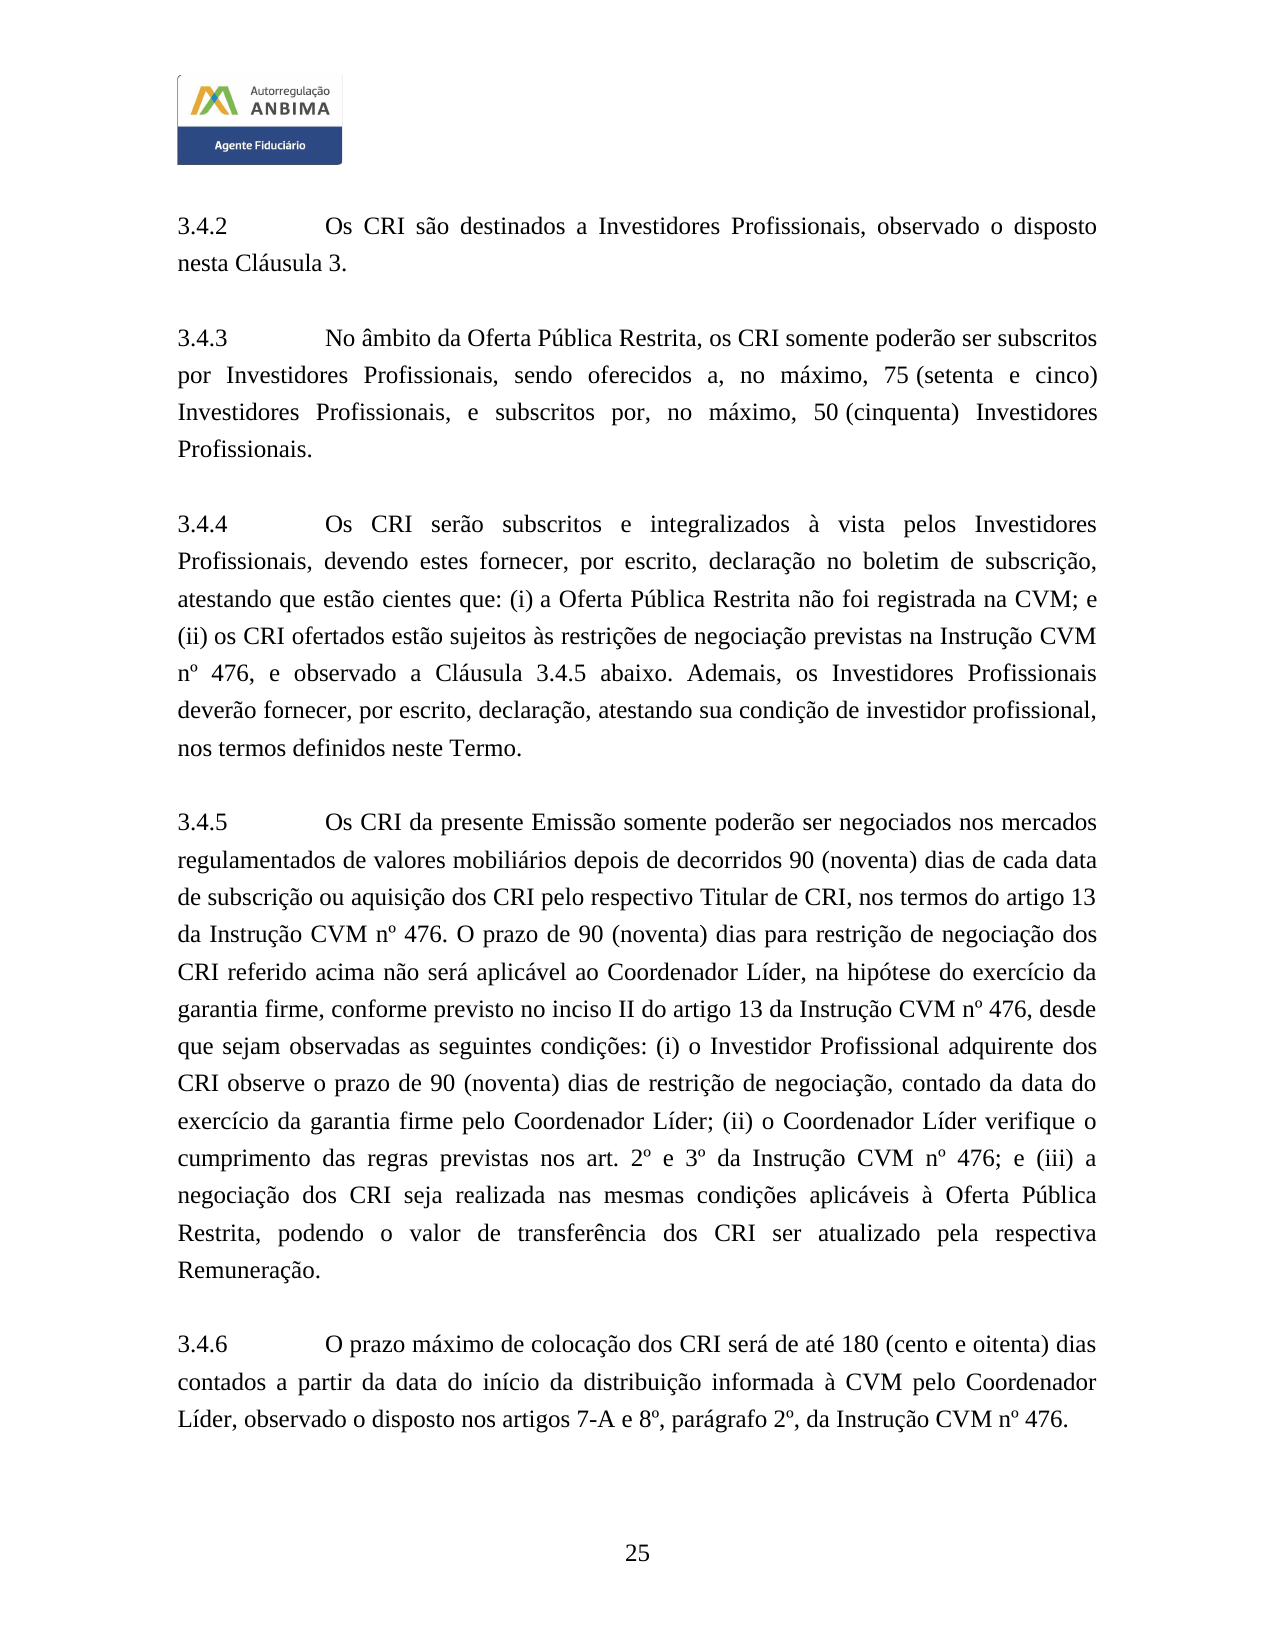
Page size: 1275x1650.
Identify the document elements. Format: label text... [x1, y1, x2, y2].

text 3.4.3 No âmbito da Oferta Pública Restrita, os CRI somente poderão ser subscritos por Investidores Profissionais, sendo oferecidos a, no máximo, 75 (setenta e cinco) Investidores Profissionais, e subscritos por, no máximo, 50 (cinquenta) Investidores Profissionais. [177, 323, 1098, 463]
text 3.4.5 Os CRI da presente Emissão somente poderão ser negociados nos mercados regulamentados de valores mobiliários depois de decorridos 90 (noventa) dias de cada data de subscrição ou aquisição dos CRI pelo respectivo Titular de CRI, nos termos do artigo 13 da Instrução CVM nº 476. O prazo de 90 (noventa) dias para restrição de negociação dos CRI referido acima não será aplicável ao Coordenador Líder, na hipótese do exercício da garantia firme, conforme previsto no inciso II do artigo 13 da Instrução CVM nº 476, desde que sejam observadas as seguintes condições: (i) o Investidor Profissional adquirente dos CRI observe o prazo de 90 (noventa) dias de restrição de negociação, contado da data do exercício da garantia firme pelo Coordenador Líder; (ii) o Coordenador Líder verifique o cumprimento das regras previstas nos art. 2º e 3º da Instrução CVM nº 476; e (iii) a negociação dos CRI seja realizada nas mesmas condições aplicáveis à Oferta Pública Restrita, podendo o valor de transferência dos CRI ser atualizado pela respectiva Remuneração. [177, 807, 1098, 1284]
text 3.4.4 Os CRI serão subscritos e integralizados à vista pelos Investidores Profissionais, devendo estes fornecer, por escrito, declaração no boletim de subscrição, atestando que estão cientes que: (i) a Oferta Pública Restrita não foi registrada na CVM; e (ii) os CRI ofertados estão sujeitos às restrições de negociação previstas na Instrução CVM nº 476, e observado a Cláusula 3.4.5 abaixo. Ademais, os Investidores Profissionais deverão fornecer, por escrito, declaração, atestando sua condição de investidor profissional, nos termos definidos neste Termo. [177, 509, 1098, 762]
picture [177, 75, 343, 165]
text 3.4.6 O prazo máximo de colocação dos CRI será de até 180 (cento e oitenta) dias contados a partir da data do início da distribuição informada à CVM pelo Coordenador Líder, observado o disposto nos artigos 7-A e 8º, parágrafo 2º, da Instrução CVM nº 476. [177, 1329, 1098, 1433]
text 3.4.2 Os CRI são destinados a Investidores Profissionais, observado o disposto nesta Cláusula 3. [177, 211, 1098, 277]
